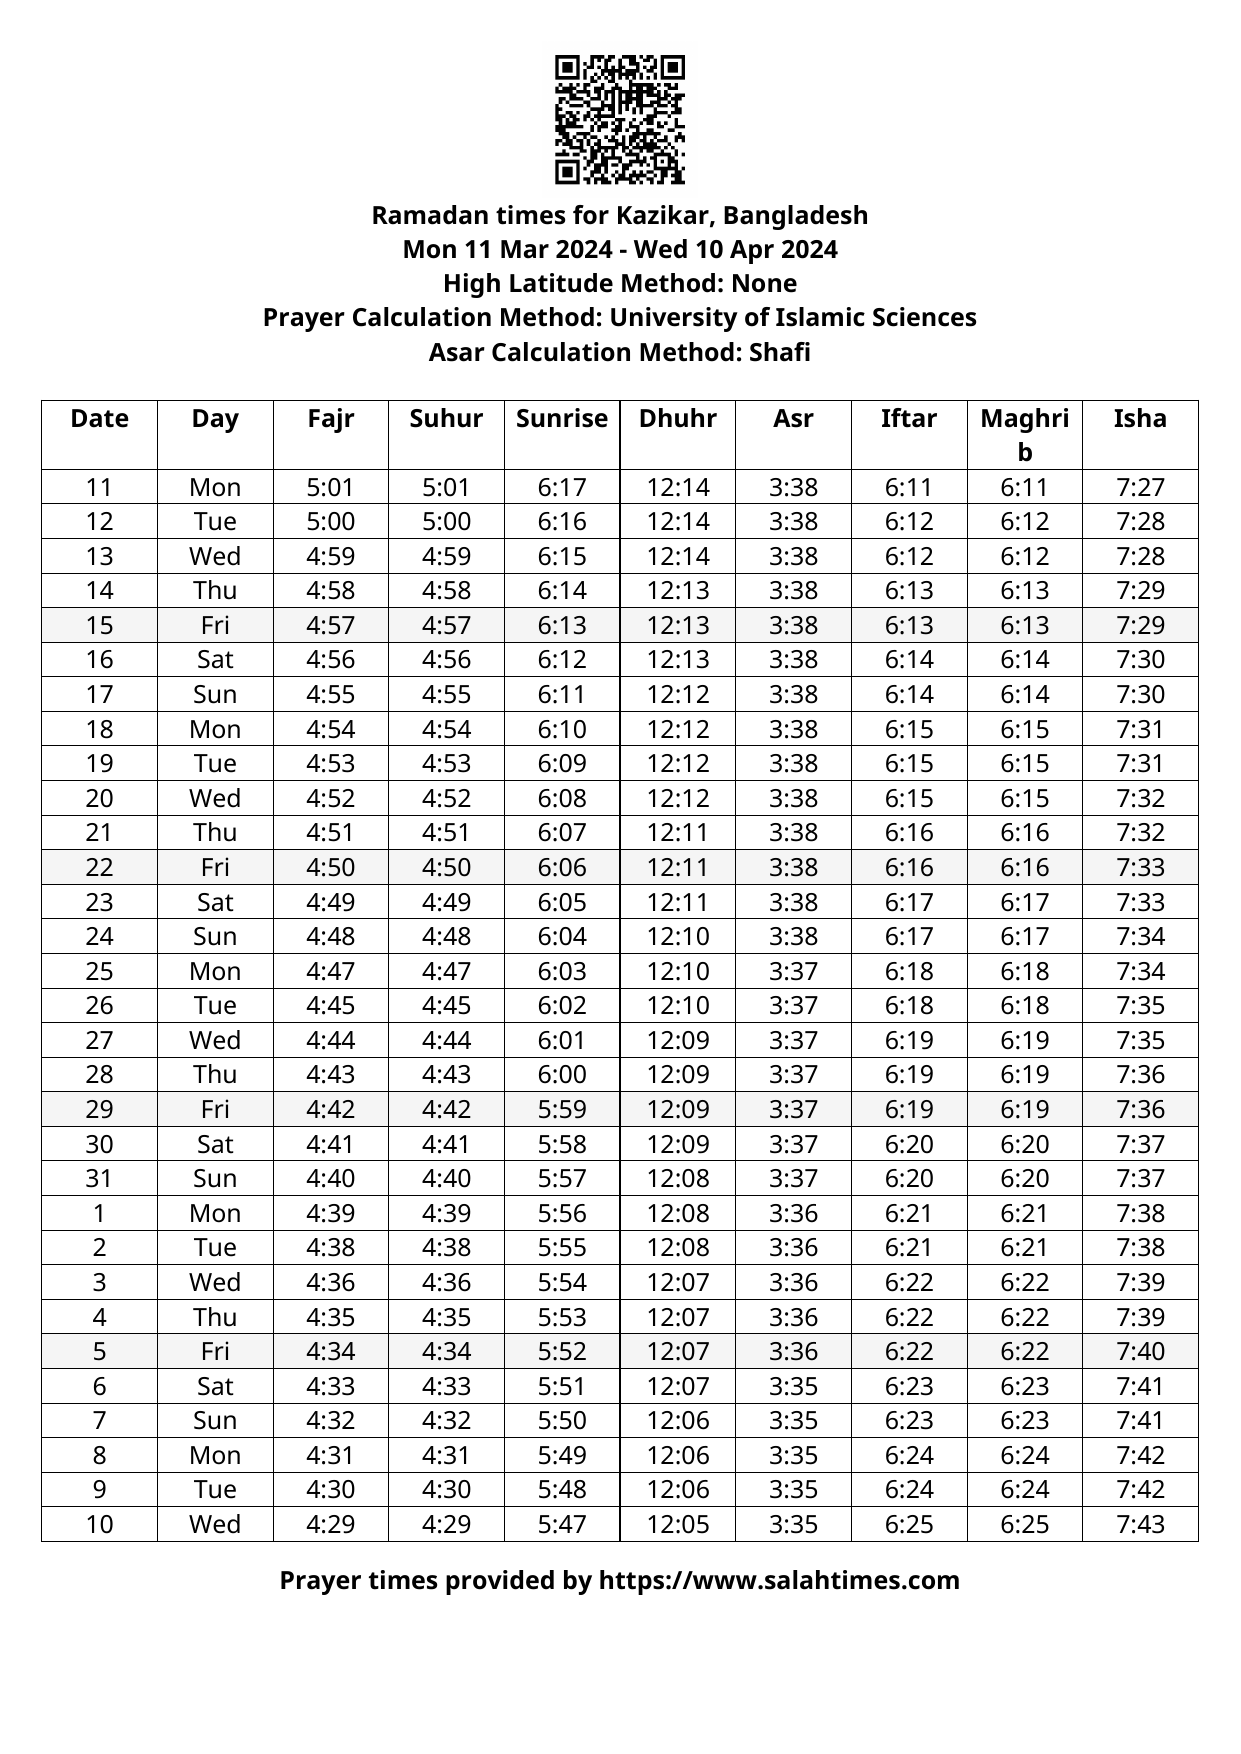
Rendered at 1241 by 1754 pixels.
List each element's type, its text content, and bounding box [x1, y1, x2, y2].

table_cell 6:18 [852, 989, 967, 1022]
table_cell 6:01 [505, 1023, 619, 1057]
table_cell 3:38 [736, 781, 851, 814]
table_cell 6:15 [968, 712, 1082, 745]
table_cell 6:15 [968, 746, 1082, 780]
table_cell 4:31 [274, 1438, 388, 1472]
table_cell 4:44 [389, 1023, 504, 1057]
table_cell Sun [158, 677, 273, 711]
table_cell 9 [42, 1473, 157, 1506]
table_cell 6:11 [968, 470, 1082, 503]
table_cell 6:21 [968, 1196, 1082, 1229]
table_cell 4:33 [274, 1369, 388, 1402]
table_cell 6:14 [852, 677, 967, 711]
table_cell 3:38 [736, 643, 851, 676]
table_cell 6:19 [852, 1092, 967, 1126]
table_cell 12:07 [621, 1334, 735, 1368]
table_cell 4:42 [389, 1092, 504, 1126]
table_cell 6:24 [852, 1438, 967, 1472]
table_cell 4:49 [389, 885, 504, 918]
table_cell Sun [158, 919, 273, 953]
table_cell 12:13 [621, 608, 735, 642]
table_cell 6:22 [968, 1265, 1082, 1299]
table_cell 4:54 [389, 712, 504, 745]
table_cell 6:18 [852, 954, 967, 987]
table_cell 17 [42, 677, 157, 711]
table_cell 6:07 [505, 816, 619, 849]
table_cell 5 [42, 1334, 157, 1368]
table_cell 4:35 [389, 1300, 504, 1333]
table_cell 6:14 [505, 574, 619, 607]
table_cell 6:14 [852, 643, 967, 676]
table_cell 12:12 [621, 746, 735, 780]
table_cell 12:11 [621, 816, 735, 849]
table_cell 7:35 [1083, 1023, 1198, 1057]
table_cell 4:48 [389, 919, 504, 953]
table_cell 6:21 [852, 1231, 967, 1264]
table_cell 10 [42, 1507, 157, 1541]
table_cell 7:32 [1083, 781, 1198, 814]
table_cell 6:13 [968, 608, 1082, 642]
table_cell 3 [42, 1265, 157, 1299]
table_cell 4:34 [389, 1334, 504, 1368]
text High Latitude Method: None [42, 266, 1198, 300]
table_cell 12:12 [621, 781, 735, 814]
table_cell 7:30 [1083, 677, 1198, 711]
table_cell 7:37 [1083, 1127, 1198, 1160]
text Asar Calculation Method: Shafi [42, 334, 1198, 368]
table_cell 6:18 [968, 989, 1082, 1022]
table_cell 5:55 [505, 1231, 619, 1264]
table_cell 7:43 [1083, 1507, 1198, 1541]
table_cell 4:45 [389, 989, 504, 1022]
table_cell 4:43 [274, 1058, 388, 1091]
table_cell 3:37 [736, 1127, 851, 1160]
table_cell 6:12 [852, 504, 967, 538]
table_cell Wed [158, 781, 273, 814]
table_header Isha [1083, 401, 1198, 469]
table_cell Tue [158, 1231, 273, 1264]
table_cell 4:50 [274, 850, 388, 884]
table_cell 6:19 [852, 1023, 967, 1057]
table_cell 4:38 [274, 1231, 388, 1264]
table_cell Mon [158, 712, 273, 745]
table_cell 4:55 [274, 677, 388, 711]
table_cell 7:41 [1083, 1369, 1198, 1402]
table_cell 26 [42, 989, 157, 1022]
table_cell 7:30 [1083, 643, 1198, 676]
table_cell 6:24 [968, 1438, 1082, 1472]
table_cell 3:38 [736, 850, 851, 884]
table_cell 4:53 [389, 746, 504, 780]
table_cell Sat [158, 885, 273, 918]
table_cell 3:38 [736, 608, 851, 642]
table_cell 7:38 [1083, 1196, 1198, 1229]
table_cell 4:34 [274, 1334, 388, 1368]
table_cell 7:33 [1083, 850, 1198, 884]
table_cell 12:06 [621, 1404, 735, 1437]
table_header Day [158, 401, 273, 469]
table_cell 4:32 [274, 1404, 388, 1437]
table_cell 6:17 [852, 919, 967, 953]
table_cell 13 [42, 539, 157, 572]
table_cell 6:15 [852, 712, 967, 745]
table_cell 3:36 [736, 1300, 851, 1333]
table_cell 3:38 [736, 677, 851, 711]
table_cell 4:36 [274, 1265, 388, 1299]
table_cell 4:41 [389, 1127, 504, 1160]
table_cell 5:58 [505, 1127, 619, 1160]
table_cell 6:23 [968, 1404, 1082, 1437]
table_cell 4:45 [274, 989, 388, 1022]
table_cell 5:00 [274, 504, 388, 538]
table_cell 7:35 [1083, 989, 1198, 1022]
table_cell 24 [42, 919, 157, 953]
table_header Suhur [389, 401, 504, 469]
table_cell 4:57 [389, 608, 504, 642]
table_cell 7:36 [1083, 1058, 1198, 1091]
table_cell 6:15 [852, 746, 967, 780]
table_cell 12:05 [621, 1507, 735, 1541]
table_cell Sat [158, 643, 273, 676]
table_cell 4:42 [274, 1092, 388, 1126]
table_cell 5:59 [505, 1092, 619, 1126]
table_cell 4:30 [389, 1473, 504, 1506]
table_cell 3:38 [736, 919, 851, 953]
table_cell 6:14 [968, 677, 1082, 711]
table_cell 12:09 [621, 1058, 735, 1091]
table_cell 6:11 [505, 677, 619, 711]
table_cell 6:13 [852, 608, 967, 642]
table_cell 7:42 [1083, 1473, 1198, 1506]
table_cell 6:12 [852, 539, 967, 572]
table_cell Mon [158, 1438, 273, 1472]
table_cell 12:10 [621, 989, 735, 1022]
table_cell 6:17 [505, 470, 619, 503]
table_cell 3:38 [736, 539, 851, 572]
table_cell 7:42 [1083, 1438, 1198, 1472]
table_cell 5:50 [505, 1404, 619, 1437]
table_cell 8 [42, 1438, 157, 1472]
table_cell 4:44 [274, 1023, 388, 1057]
table_cell 12:08 [621, 1231, 735, 1264]
table_cell 6:25 [852, 1507, 967, 1541]
table_cell Fri [158, 608, 273, 642]
table_cell 4:55 [389, 677, 504, 711]
table_header Fajr [274, 401, 388, 469]
table_cell 7 [42, 1404, 157, 1437]
table_cell Thu [158, 1300, 273, 1333]
table_cell 6:05 [505, 885, 619, 918]
table_cell Thu [158, 574, 273, 607]
table_cell 3:38 [736, 885, 851, 918]
table_cell 6:16 [852, 850, 967, 884]
table_cell 21 [42, 816, 157, 849]
table_cell 7:31 [1083, 712, 1198, 745]
table_cell 6:22 [852, 1334, 967, 1368]
table_cell 6:12 [968, 539, 1082, 572]
text Mon 11 Mar 2024 - Wed 10 Apr 2024 [42, 232, 1198, 266]
table_cell 3:37 [736, 1023, 851, 1057]
table_cell 4:40 [389, 1161, 504, 1195]
table_cell 6:11 [852, 470, 967, 503]
table_cell 4:51 [389, 816, 504, 849]
table_cell 6:20 [968, 1127, 1082, 1160]
table_cell 6:04 [505, 919, 619, 953]
table_cell 4:30 [274, 1473, 388, 1506]
table_cell 12:12 [621, 712, 735, 745]
table_cell 4:38 [389, 1231, 504, 1264]
table_cell 3:35 [736, 1369, 851, 1402]
table_cell 3:35 [736, 1404, 851, 1437]
table_cell 4:39 [274, 1196, 388, 1229]
table_cell 1 [42, 1196, 157, 1229]
table_cell 5:56 [505, 1196, 619, 1229]
table_cell Mon [158, 470, 273, 503]
table_cell 6:23 [852, 1369, 967, 1402]
table_cell 7:28 [1083, 539, 1198, 572]
table_cell 5:47 [505, 1507, 619, 1541]
table_cell 6:08 [505, 781, 619, 814]
table_cell 6:02 [505, 989, 619, 1022]
table_cell 5:00 [389, 504, 504, 538]
table_cell Fri [158, 1334, 273, 1368]
table_cell 3:37 [736, 1058, 851, 1091]
table_cell 3:36 [736, 1334, 851, 1368]
table_cell 4:56 [389, 643, 504, 676]
table_cell 12:06 [621, 1438, 735, 1472]
table_cell 6:15 [852, 781, 967, 814]
table_cell 27 [42, 1023, 157, 1057]
table_cell 3:36 [736, 1196, 851, 1229]
table_cell 3:38 [736, 470, 851, 503]
table_cell 5:57 [505, 1161, 619, 1195]
table_cell 7:34 [1083, 954, 1198, 987]
table_cell 11 [42, 470, 157, 503]
table_cell 7:39 [1083, 1265, 1198, 1299]
table_cell 6:00 [505, 1058, 619, 1091]
text Prayer times provided by https://www.salahtimes.com [42, 1563, 1198, 1597]
table_cell Wed [158, 1265, 273, 1299]
table_cell 4:35 [274, 1300, 388, 1333]
table_cell 6:12 [968, 504, 1082, 538]
picture [542, 41, 699, 198]
table_cell 22 [42, 850, 157, 884]
table_cell 6:23 [968, 1369, 1082, 1402]
table_cell 4:47 [389, 954, 504, 987]
table_cell 6:17 [852, 885, 967, 918]
table_cell 3:37 [736, 1092, 851, 1126]
table_cell 3:38 [736, 504, 851, 538]
table_cell 4:58 [389, 574, 504, 607]
table_cell 4:56 [274, 643, 388, 676]
table_cell 16 [42, 643, 157, 676]
table_cell 5:53 [505, 1300, 619, 1333]
table_cell 6:22 [968, 1300, 1082, 1333]
table_cell 4:33 [389, 1369, 504, 1402]
table_cell 12 [42, 504, 157, 538]
table_cell 4:52 [389, 781, 504, 814]
table_cell 14 [42, 574, 157, 607]
table_cell 12:13 [621, 574, 735, 607]
table_cell 6:25 [968, 1507, 1082, 1541]
table_cell 6:19 [852, 1058, 967, 1091]
table_cell 25 [42, 954, 157, 987]
table_cell 12:07 [621, 1369, 735, 1402]
table_cell 7:41 [1083, 1404, 1198, 1437]
table_cell 12:08 [621, 1161, 735, 1195]
table_cell 7:28 [1083, 504, 1198, 538]
table_cell 6:19 [968, 1023, 1082, 1057]
table_cell 6:13 [852, 574, 967, 607]
table_cell 5:01 [274, 470, 388, 503]
table_cell 3:37 [736, 989, 851, 1022]
table_cell 5:49 [505, 1438, 619, 1472]
table_cell 12:14 [621, 504, 735, 538]
table_cell Tue [158, 1473, 273, 1506]
table_cell 4:50 [389, 850, 504, 884]
table_cell 7:29 [1083, 574, 1198, 607]
table_cell Sat [158, 1127, 273, 1160]
table_cell 4 [42, 1300, 157, 1333]
table_cell 19 [42, 746, 157, 780]
table_cell 6:13 [968, 574, 1082, 607]
table_cell 3:35 [736, 1438, 851, 1472]
table_cell 5:48 [505, 1473, 619, 1506]
table_cell Sat [158, 1369, 273, 1402]
table_cell 12:08 [621, 1196, 735, 1229]
table_cell 12:09 [621, 1092, 735, 1126]
table_cell 3:37 [736, 1161, 851, 1195]
table_cell Wed [158, 539, 273, 572]
table_cell 12:14 [621, 470, 735, 503]
table_cell 12:07 [621, 1265, 735, 1299]
table_cell 12:11 [621, 885, 735, 918]
table_cell 6:23 [852, 1404, 967, 1437]
table_cell 6:16 [968, 850, 1082, 884]
table_header Sunrise [505, 401, 619, 469]
table_cell Sun [158, 1161, 273, 1195]
table_cell 3:36 [736, 1231, 851, 1264]
table_cell 28 [42, 1058, 157, 1091]
table_cell 7:33 [1083, 885, 1198, 918]
table_cell 4:59 [389, 539, 504, 572]
table_cell 6:20 [968, 1161, 1082, 1195]
table_cell 4:52 [274, 781, 388, 814]
table_cell Tue [158, 746, 273, 780]
table_header Date [42, 401, 157, 469]
table_cell 7:32 [1083, 816, 1198, 849]
table_cell 5:52 [505, 1334, 619, 1368]
table_cell 4:36 [389, 1265, 504, 1299]
table_cell 12:14 [621, 539, 735, 572]
table_cell Mon [158, 1196, 273, 1229]
table_cell 3:36 [736, 1265, 851, 1299]
table_cell Sun [158, 1404, 273, 1437]
table_cell 3:35 [736, 1507, 851, 1541]
table_header Dhuhr [621, 401, 735, 469]
table_cell Fri [158, 1092, 273, 1126]
table_cell 4:57 [274, 608, 388, 642]
table_cell 6:22 [852, 1300, 967, 1333]
table_cell 4:29 [389, 1507, 504, 1541]
table_cell 12:10 [621, 954, 735, 987]
table_cell 12:09 [621, 1023, 735, 1057]
table_cell 12:07 [621, 1300, 735, 1333]
table_cell 6:20 [852, 1161, 967, 1195]
table_cell 6:16 [968, 816, 1082, 849]
table_cell 6:17 [968, 919, 1082, 953]
table_cell 18 [42, 712, 157, 745]
table_cell 12:11 [621, 850, 735, 884]
table_cell Wed [158, 1023, 273, 1057]
table_cell 4:51 [274, 816, 388, 849]
table_cell 6:21 [968, 1231, 1082, 1264]
table_cell 7:39 [1083, 1300, 1198, 1333]
table_cell 6:22 [852, 1265, 967, 1299]
table_cell Tue [158, 989, 273, 1022]
table_cell 6:19 [968, 1092, 1082, 1126]
table_cell 6:18 [968, 954, 1082, 987]
table_cell 3:38 [736, 746, 851, 780]
text Ramadan times for Kazikar, Bangladesh [42, 198, 1198, 232]
table_cell 6:06 [505, 850, 619, 884]
table_cell 6:14 [968, 643, 1082, 676]
table_cell 6:24 [968, 1473, 1082, 1506]
table_cell 7:38 [1083, 1231, 1198, 1264]
table_cell 6:03 [505, 954, 619, 987]
table_header Asr [736, 401, 851, 469]
table_cell 20 [42, 781, 157, 814]
table_cell 4:53 [274, 746, 388, 780]
table_cell 6:16 [852, 816, 967, 849]
table_cell 7:34 [1083, 919, 1198, 953]
table_cell 3:38 [736, 712, 851, 745]
table_cell Tue [158, 504, 273, 538]
table_cell 6:19 [968, 1058, 1082, 1091]
table_cell 4:29 [274, 1507, 388, 1541]
table_cell 31 [42, 1161, 157, 1195]
table_cell 4:41 [274, 1127, 388, 1160]
table_cell 7:29 [1083, 608, 1198, 642]
table_cell 4:40 [274, 1161, 388, 1195]
table_cell Fri [158, 850, 273, 884]
table_cell 4:47 [274, 954, 388, 987]
table_cell 6:09 [505, 746, 619, 780]
table_cell 4:31 [389, 1438, 504, 1472]
table_cell 30 [42, 1127, 157, 1160]
table_cell 5:51 [505, 1369, 619, 1402]
table_cell 6:15 [505, 539, 619, 572]
table_cell 3:35 [736, 1473, 851, 1506]
table_cell 4:39 [389, 1196, 504, 1229]
table_cell 3:38 [736, 816, 851, 849]
table_header Maghrib [968, 401, 1082, 469]
table_cell 7:31 [1083, 746, 1198, 780]
text Prayer Calculation Method: University of Islamic Sciences [42, 300, 1198, 334]
table_cell Thu [158, 1058, 273, 1091]
table_cell 29 [42, 1092, 157, 1126]
table_cell Mon [158, 954, 273, 987]
table_cell 6:10 [505, 712, 619, 745]
table_cell 2 [42, 1231, 157, 1264]
table_cell 4:54 [274, 712, 388, 745]
table_cell 6:16 [505, 504, 619, 538]
table_cell 6:21 [852, 1196, 967, 1229]
table_cell 12:06 [621, 1473, 735, 1506]
table_cell 4:49 [274, 885, 388, 918]
table_cell 7:36 [1083, 1092, 1198, 1126]
table_cell 7:37 [1083, 1161, 1198, 1195]
table_cell 6:13 [505, 608, 619, 642]
table_cell 3:38 [736, 574, 851, 607]
table_cell 12:13 [621, 643, 735, 676]
table_cell 23 [42, 885, 157, 918]
table_cell 6:20 [852, 1127, 967, 1160]
table_cell 6:17 [968, 885, 1082, 918]
table_cell 5:01 [389, 470, 504, 503]
table_cell Thu [158, 816, 273, 849]
table_cell 12:09 [621, 1127, 735, 1160]
table_cell 6:12 [505, 643, 619, 676]
table_cell 15 [42, 608, 157, 642]
table_cell Wed [158, 1507, 273, 1541]
table_cell 4:59 [274, 539, 388, 572]
table_cell 6:15 [968, 781, 1082, 814]
table_cell 6:22 [968, 1334, 1082, 1368]
table_cell 3:37 [736, 954, 851, 987]
table_cell 6 [42, 1369, 157, 1402]
table_cell 7:27 [1083, 470, 1198, 503]
table_cell 4:43 [389, 1058, 504, 1091]
table_cell 5:54 [505, 1265, 619, 1299]
table_cell 4:32 [389, 1404, 504, 1437]
table_cell 4:58 [274, 574, 388, 607]
table_cell 12:10 [621, 919, 735, 953]
table_cell 7:40 [1083, 1334, 1198, 1368]
table_header Iftar [852, 401, 967, 469]
table_cell 4:48 [274, 919, 388, 953]
table_cell 6:24 [852, 1473, 967, 1506]
table_cell 12:12 [621, 677, 735, 711]
